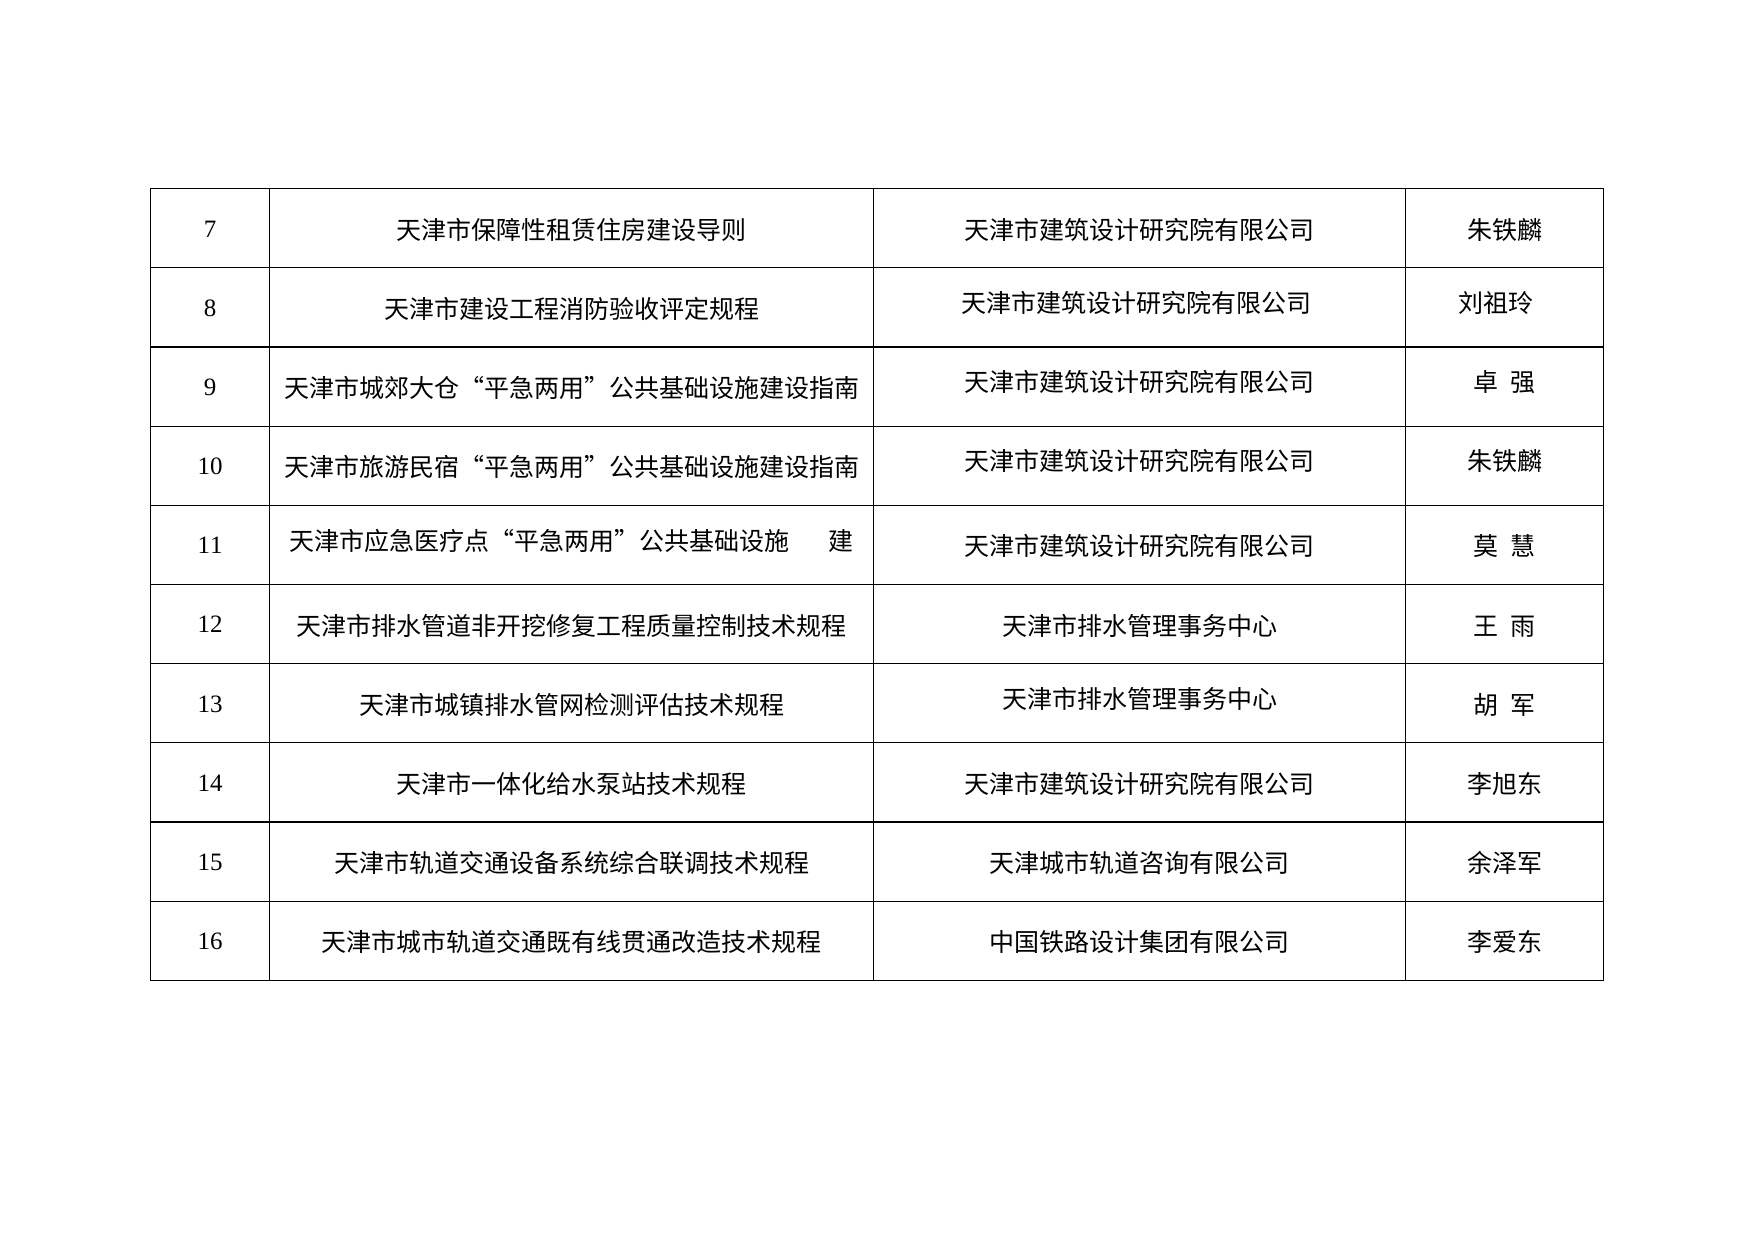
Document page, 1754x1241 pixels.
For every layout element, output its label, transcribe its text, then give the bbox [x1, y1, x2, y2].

table_cell 天津城市轨道咨询有限公司 [874, 823, 1405, 901]
table_cell 天津市城市轨道交通既有线贯通改造技术规程 [270, 902, 873, 980]
table_cell 朱铁麟 [1406, 189, 1603, 267]
table_cell 天津市建设工程消防验收评定规程 [270, 268, 873, 346]
table_cell 天津市排水管道非开挖修复工程质量控制技术规程 [270, 585, 873, 663]
table_cell 王 雨 [1406, 585, 1603, 663]
table_cell 天津市轨道交通设备系统综合联调技术规程 [270, 823, 873, 901]
table_cell 胡 军 [1406, 664, 1603, 742]
table_cell 9 [151, 348, 269, 426]
table_cell 天津市建筑设计研究院有限公司 应急管理部天津消防研究所 [874, 268, 1405, 346]
table_cell 李爱东 [1406, 902, 1603, 980]
table_cell 朱铁麟 曹 宇 [1406, 427, 1603, 505]
table_cell 中国铁路设计集团有限公司 [874, 902, 1405, 980]
table_cell 13 [151, 664, 269, 742]
table_cell 天津市建筑设计研究院有限公司 [874, 506, 1405, 584]
table_cell 天津市应急医疗点“平急两用”公共基础设施 建设指南 [270, 506, 873, 584]
table_cell 余泽军 [1406, 823, 1603, 901]
table_cell 14 [151, 743, 269, 821]
table_cell 12 [151, 585, 269, 663]
table_cell 天津市建筑设计研究院有限公司 天津市房屋鉴定建筑设计院有限公司 [874, 427, 1405, 505]
table_cell 16 [151, 902, 269, 980]
table_cell 10 [151, 427, 269, 505]
table_cell 天津市建筑设计研究院有限公司 [874, 189, 1405, 267]
table_cell 卓 强 贾 慧 [1406, 348, 1603, 426]
table_cell 天津市建筑设计研究院有限公司 天津市政工程设计研究总院有限公司 [874, 348, 1405, 426]
table_cell 李旭东 [1406, 743, 1603, 821]
table_cell 天津市排水管理事务中心 天津市政工程设计研究总院有限公司 [874, 664, 1405, 742]
table_cell 天津市城镇排水管网检测评估技术规程 [270, 664, 873, 742]
table_cell 天津市排水管理事务中心 [874, 585, 1405, 663]
table_cell 天津市一体化给水泵站技术规程 [270, 743, 873, 821]
table_cell 8 [151, 268, 269, 346]
table_cell 天津市旅游民宿“平急两用”公共基础设施建设指南 [270, 427, 873, 505]
table_cell 莫 慧 [1406, 506, 1603, 584]
table_cell 11 [151, 506, 269, 584]
table_cell 天津市建筑设计研究院有限公司 [874, 743, 1405, 821]
table_cell 7 [151, 189, 269, 267]
table_cell 天津市保障性租赁住房建设导则 [270, 189, 873, 267]
table_cell 15 [151, 823, 269, 901]
table_cell 刘祖玲 王宗存 [1406, 268, 1603, 346]
table_cell 天津市城郊大仓“平急两用”公共基础设施建设指南 [270, 348, 873, 426]
